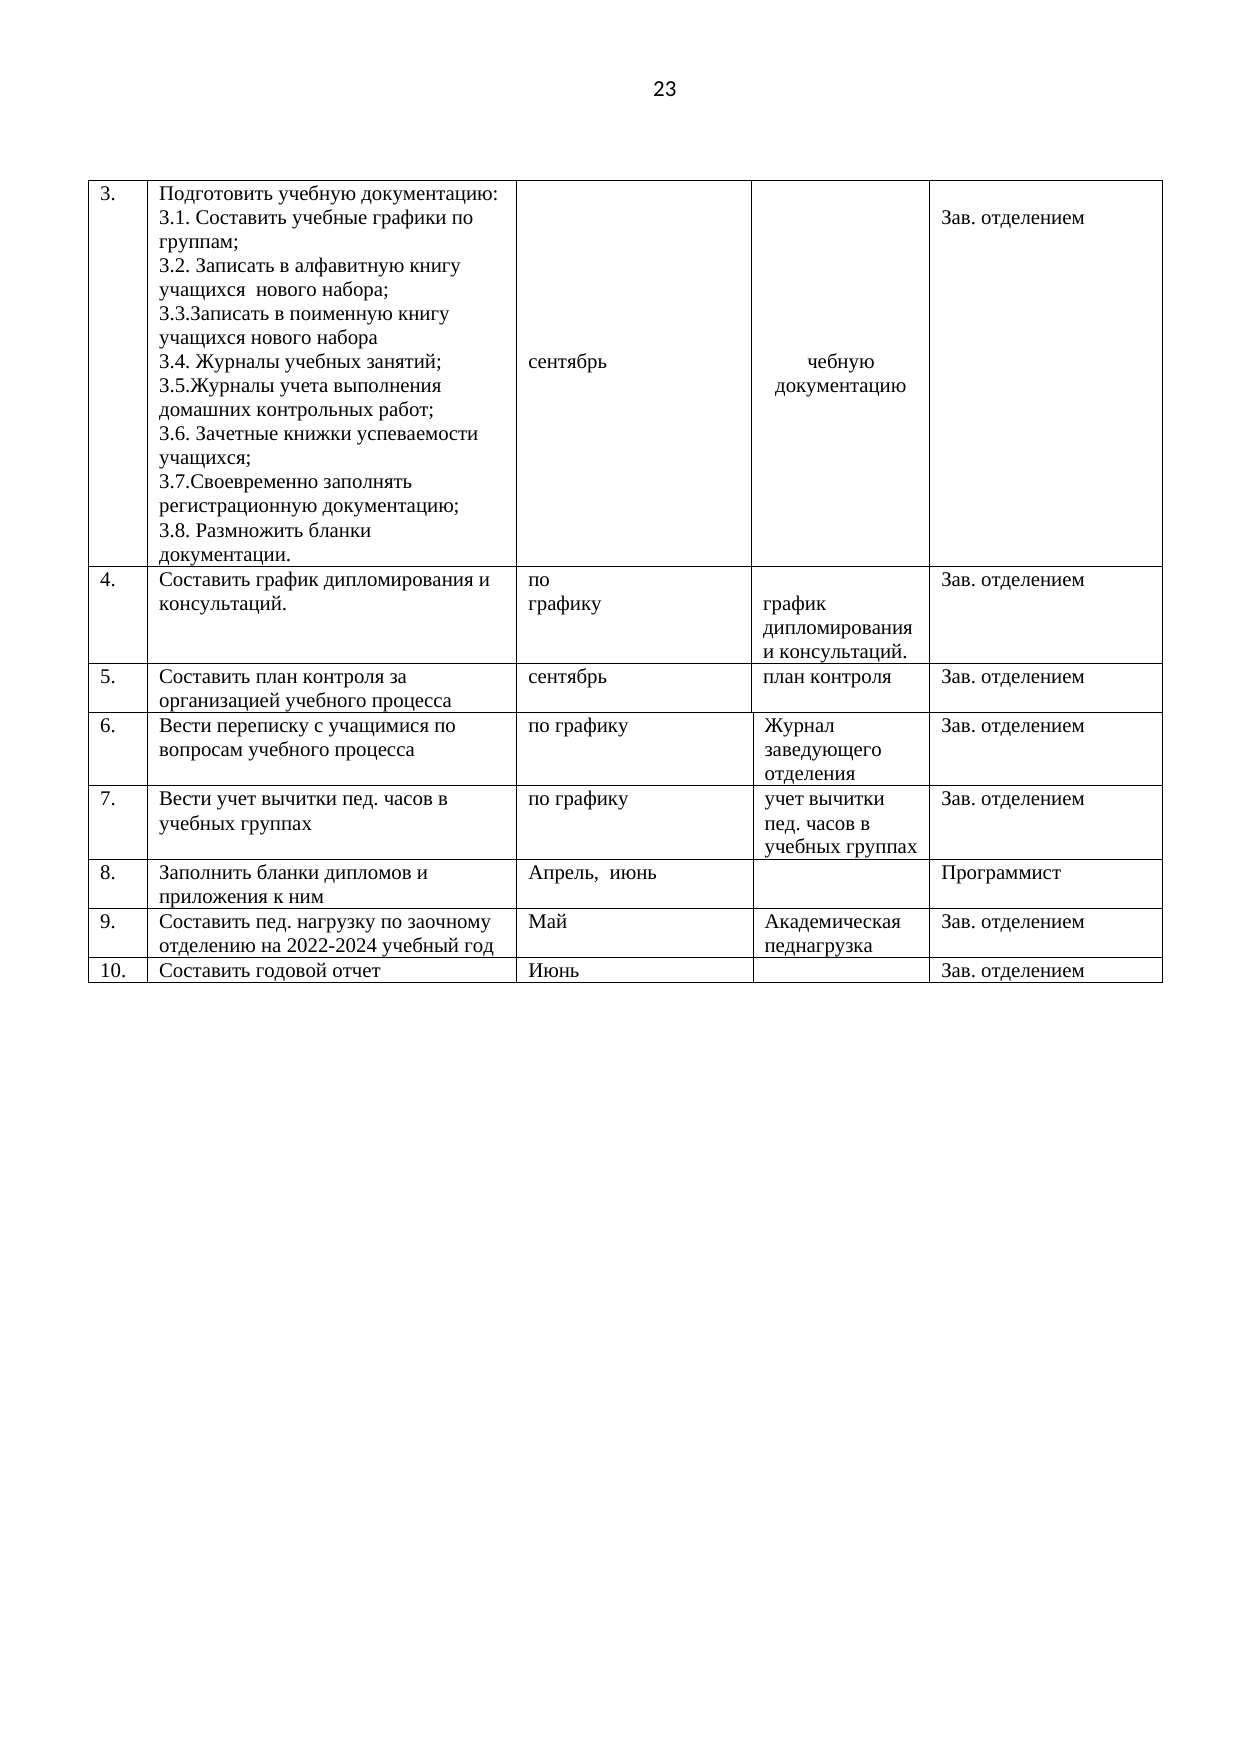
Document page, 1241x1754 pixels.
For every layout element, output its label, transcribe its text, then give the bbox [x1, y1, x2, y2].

table_cell Зав. отделением [930, 909, 1162, 957]
table_cell Журнал заведующего отделения [754, 713, 929, 785]
table_cell план контроля [752, 664, 929, 712]
table_cell [754, 860, 929, 908]
table_cell Зав. отделением [930, 786, 1162, 858]
table_cell чебную документацию [752, 181, 929, 566]
table_cell Академическая педнагрузка [754, 909, 929, 957]
table_cell Зав. отделением [930, 567, 1162, 663]
table_cell Зав. отделением [930, 958, 1162, 982]
table_cell Зав. отделением [930, 713, 1162, 785]
table_cell Составить график дипломирования и консультаций. [148, 567, 516, 663]
table_cell Апрель, июнь [517, 860, 753, 908]
table_cell 6. [89, 713, 147, 785]
table_cell 7. [89, 786, 147, 858]
table_cell 5. [89, 664, 147, 712]
table_cell Вести переписку с учащимися по вопросам учебного процесса [148, 713, 516, 785]
table_cell Зав. отделением [930, 664, 1162, 712]
table_cell по графику [517, 567, 751, 663]
table_cell Вести учет вычитки пед. часов в учебных группах [148, 786, 516, 858]
table_cell учет вычитки пед. часов в учебных группах [754, 786, 929, 858]
table_cell график дипломирования и консультаций. [752, 567, 929, 663]
table_cell Июнь [517, 958, 753, 982]
table_cell Программист [930, 860, 1162, 908]
table_cell Зав. отделением [930, 181, 1162, 566]
table_cell по графику [517, 786, 753, 858]
table_cell сентябрь [517, 181, 751, 566]
table_cell Май [517, 909, 753, 957]
table_cell 10. [89, 958, 147, 982]
table_cell [754, 958, 929, 982]
table_cell сентябрь [517, 664, 751, 712]
table_cell Составить пед. нагрузку по заочному отделению на 2022-2024 учебный год [148, 909, 516, 957]
table_cell 8. [89, 860, 147, 908]
table_cell по графику [517, 713, 753, 785]
table_cell Заполнить бланки дипломов и приложения к ним [148, 860, 516, 908]
table_cell 9. [89, 909, 147, 957]
table_cell Подготовить учебную документацию: 3.1. Составить учебные графики по группам; 3.2. Записать в алфавитную книгу учащихся нового набора; 3.3.Записать в поименную книгу учащихся нового набора 3.4. Журналы учебных занятий; 3.5.Журналы учета выполнения домашних контрольных работ; 3.6. Зачетные книжки успеваемости учащихся; 3.7.Своевременно заполнять регистрационную документацию; 3.8. Размножить бланки документации. [148, 181, 516, 566]
table_cell Составить план контроля за организацией учебного процесса [148, 664, 516, 712]
table_cell 4. [89, 567, 147, 663]
table_cell 3. [89, 181, 147, 566]
table_cell Составить годовой отчет [148, 958, 516, 982]
